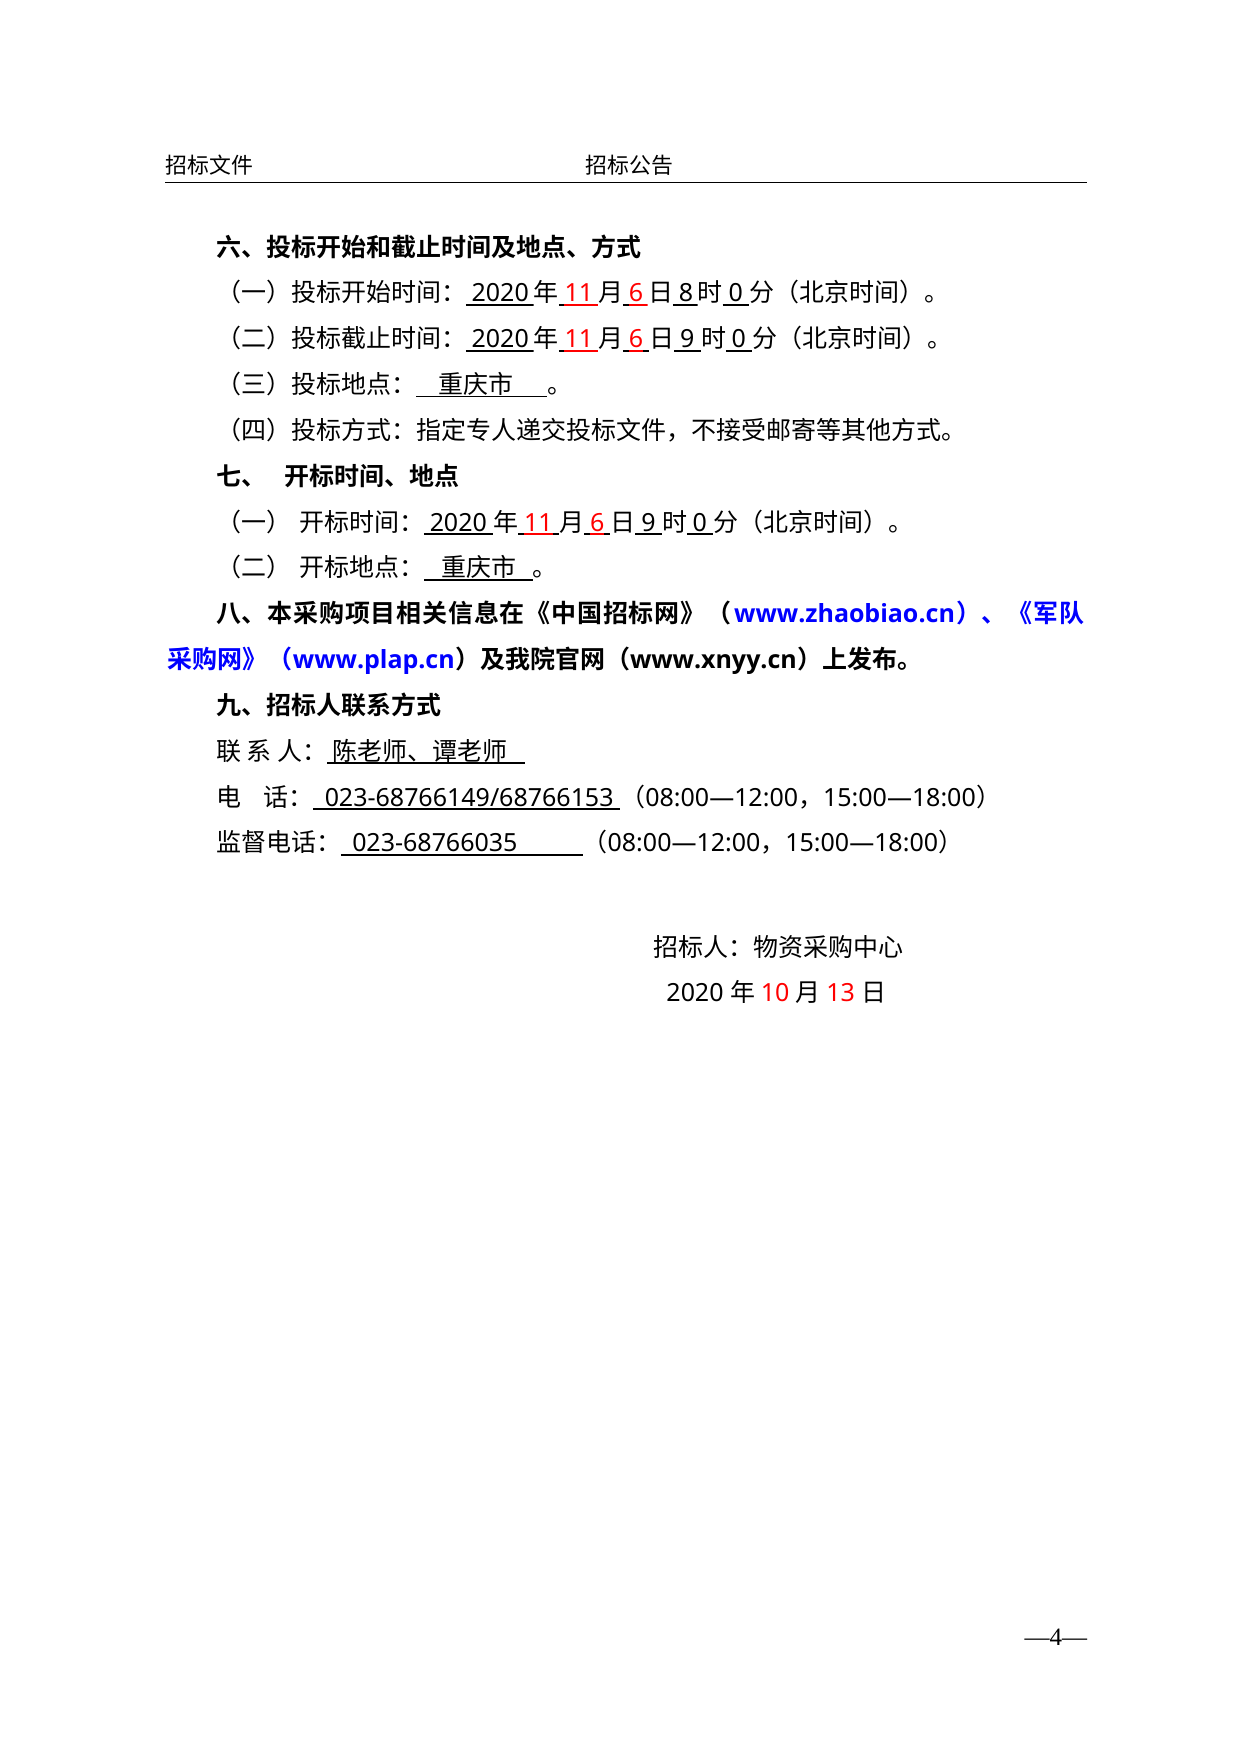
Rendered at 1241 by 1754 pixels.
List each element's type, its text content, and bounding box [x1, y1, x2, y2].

text 2020 年 10 月 13 日 [660, 965, 1084, 1011]
text （一）投标开始时间： 2020年 11月 6日 8时 0 分（北京时间）。 [168, 265, 1084, 311]
text （四）投标方式：指定专人递交投标文件，不接受邮寄等其他方式。 [168, 403, 1084, 448]
text 招标人：物资采购中心 [653, 919, 1084, 965]
text 七、 开标时间、地点 [168, 448, 1084, 494]
text 监督电话： 023-68766035 （08:00—12:00，15:00—18:00） [168, 815, 1084, 861]
text 九、招标人联系方式 [168, 678, 1084, 723]
text 联 系 人： 陈老师、谭老师 [168, 723, 1084, 769]
text （三）投标地点： 重庆市 。 [168, 357, 1084, 403]
text 八、本采购项目相关信息在《中国招标网》（www.zhaobiao.cn）、《军队采购网》（www.plap.cn）及我院官网（www.xnyy.cn）上发布。 [168, 586, 1084, 678]
text 电 话： 023-68766149/68766153 （08:00—12:00，15:00—18:00） [168, 769, 1084, 815]
text （二）投标截止时间： 2020年 11月 6 日 9 时 0 分（北京时间）。 [168, 311, 1084, 357]
text （一） 开标时间： 2020 年 11 月 6 日 9 时 0 分（北京时间）。 [168, 494, 1084, 540]
text （二） 开标地点： 重庆市 。 [168, 540, 1084, 586]
text 六、投标开始和截止时间及地点、方式 [168, 219, 1084, 265]
